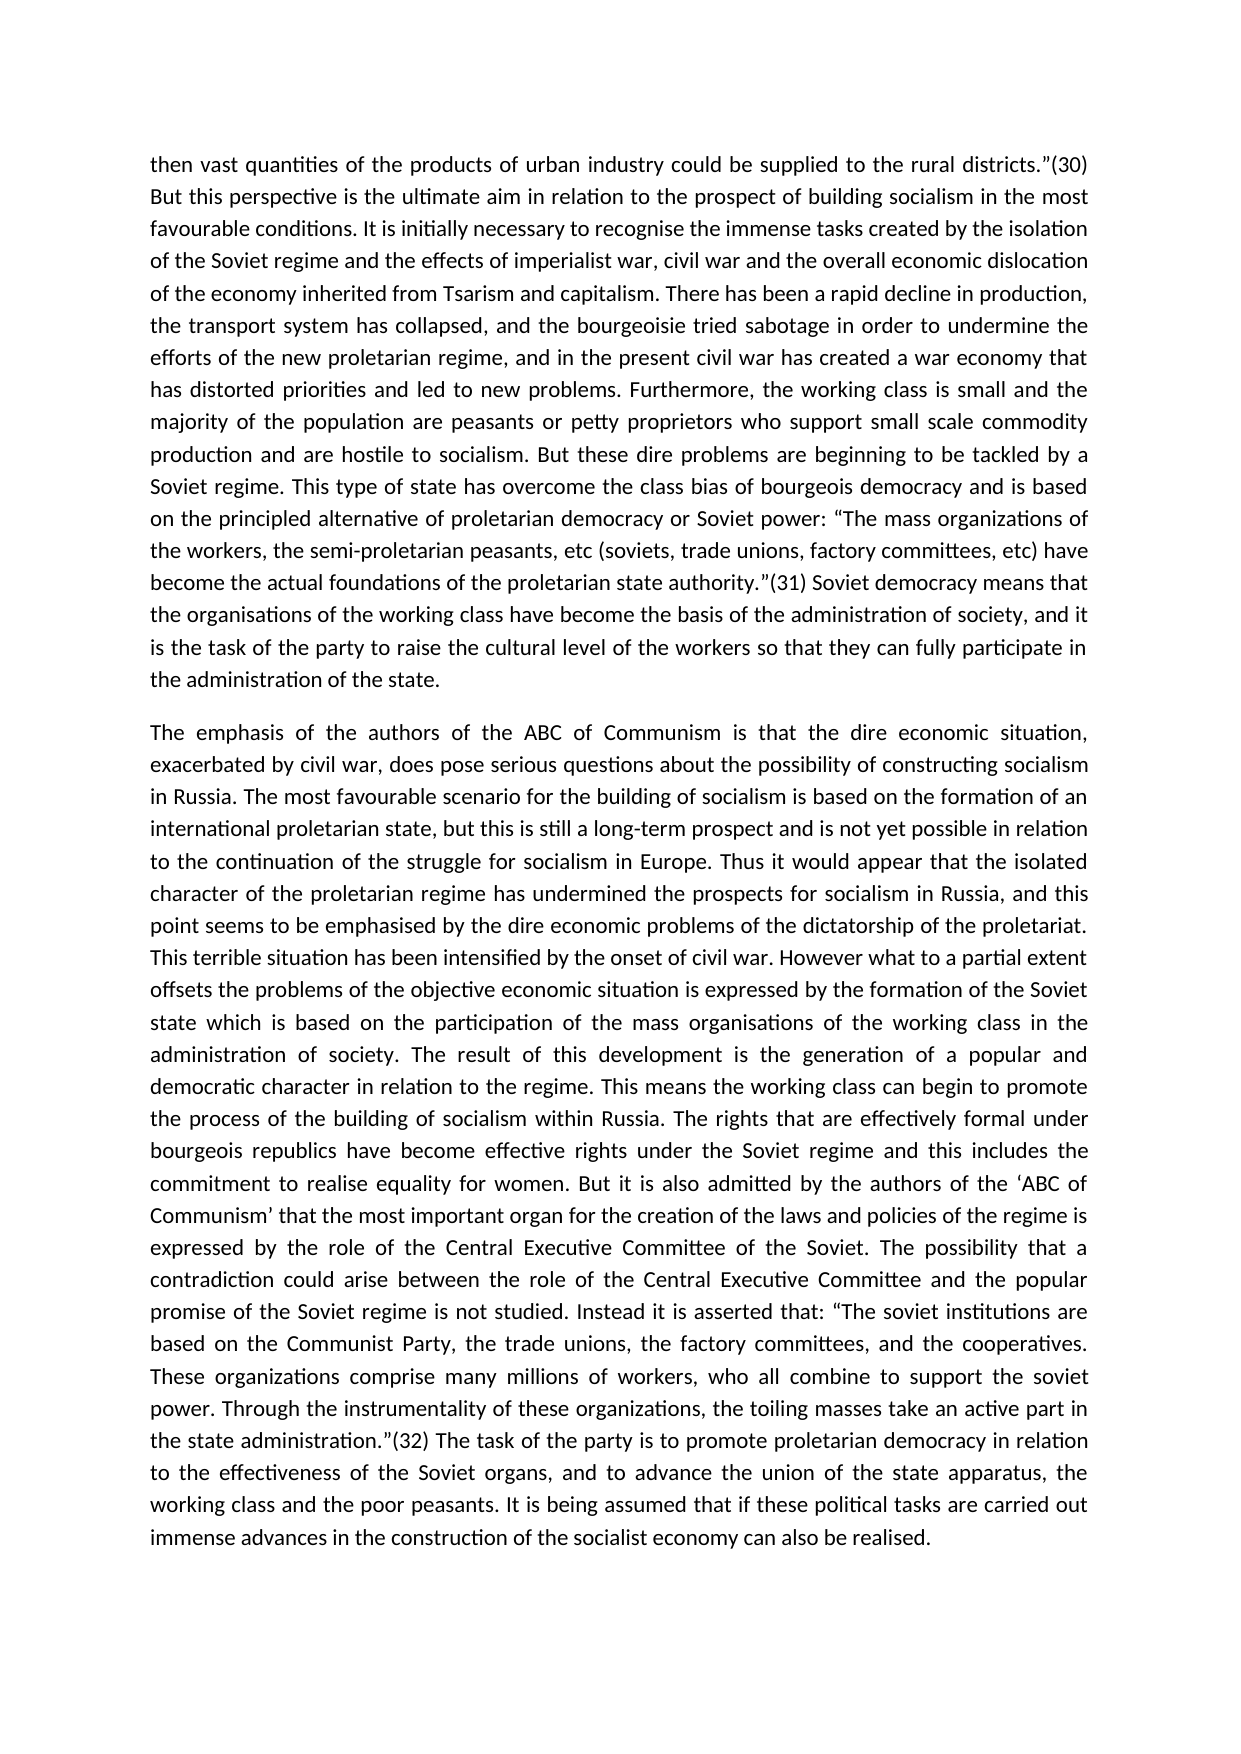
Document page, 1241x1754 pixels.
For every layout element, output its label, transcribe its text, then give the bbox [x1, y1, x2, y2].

text The emphasis of the authors of the ABC of Communism is that the dire economic situation, exacerbated by civil war, does pose serious questions about the possibility of constructing socialism in Russia. The most favourable scenario for the building of socialism is based on the formation of an international proletarian state, but this is still a long-term prospect and is not yet possible in relation to the continuation of the struggle for socialism in Europe. Thus it would appear that the isolated character of the proletarian regime has undermined the prospects for socialism in Russia, and this point seems to be emphasised by the dire economic problems of the dictatorship of the proletariat. This terrible situation has been intensified by the onset of civil war. However what to a partial extent offsets the problems of the objective economic situation is expressed by the formation of the Soviet state which is based on the participation of the mass organisations of the working class in the administration of society. The result of this development is the generation of a popular and democratic character in relation to the regime. This means the working class can begin to promote the process of the building of socialism within Russia. The rights that are effectively formal under bourgeois republics have become effective rights under the Soviet regime and this includes the commitment to realise equality for women. But it is also admitted by the authors of the ‘ABC of Communism’ that the most important organ for the creation of the laws and policies of the regime is expressed by the role of the Central Executive Committee of the Soviet. The possibility that a contradiction could arise between the role of the Central Executive Committee and the popular promise of the Soviet regime is not studied. Instead it is asserted that: “The soviet institutions are based on the Communist Party, the trade unions, the factory committees, and the cooperatives. These organizations comprise many millions of workers, who all combine to support the soviet power. Through the instrumentality of these organizations, the toiling masses take an active part in the state administration.”(32) The task of the party is to promote proletarian democracy in relation to the effectiveness of the Soviet organs, and to advance the union of the state apparatus, the working class and the poor peasants. It is being assumed that if these political tasks are carried out immense advances in the construction of the socialist economy can also be realised. [150, 718, 1090, 1551]
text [150, 150, 1090, 693]
